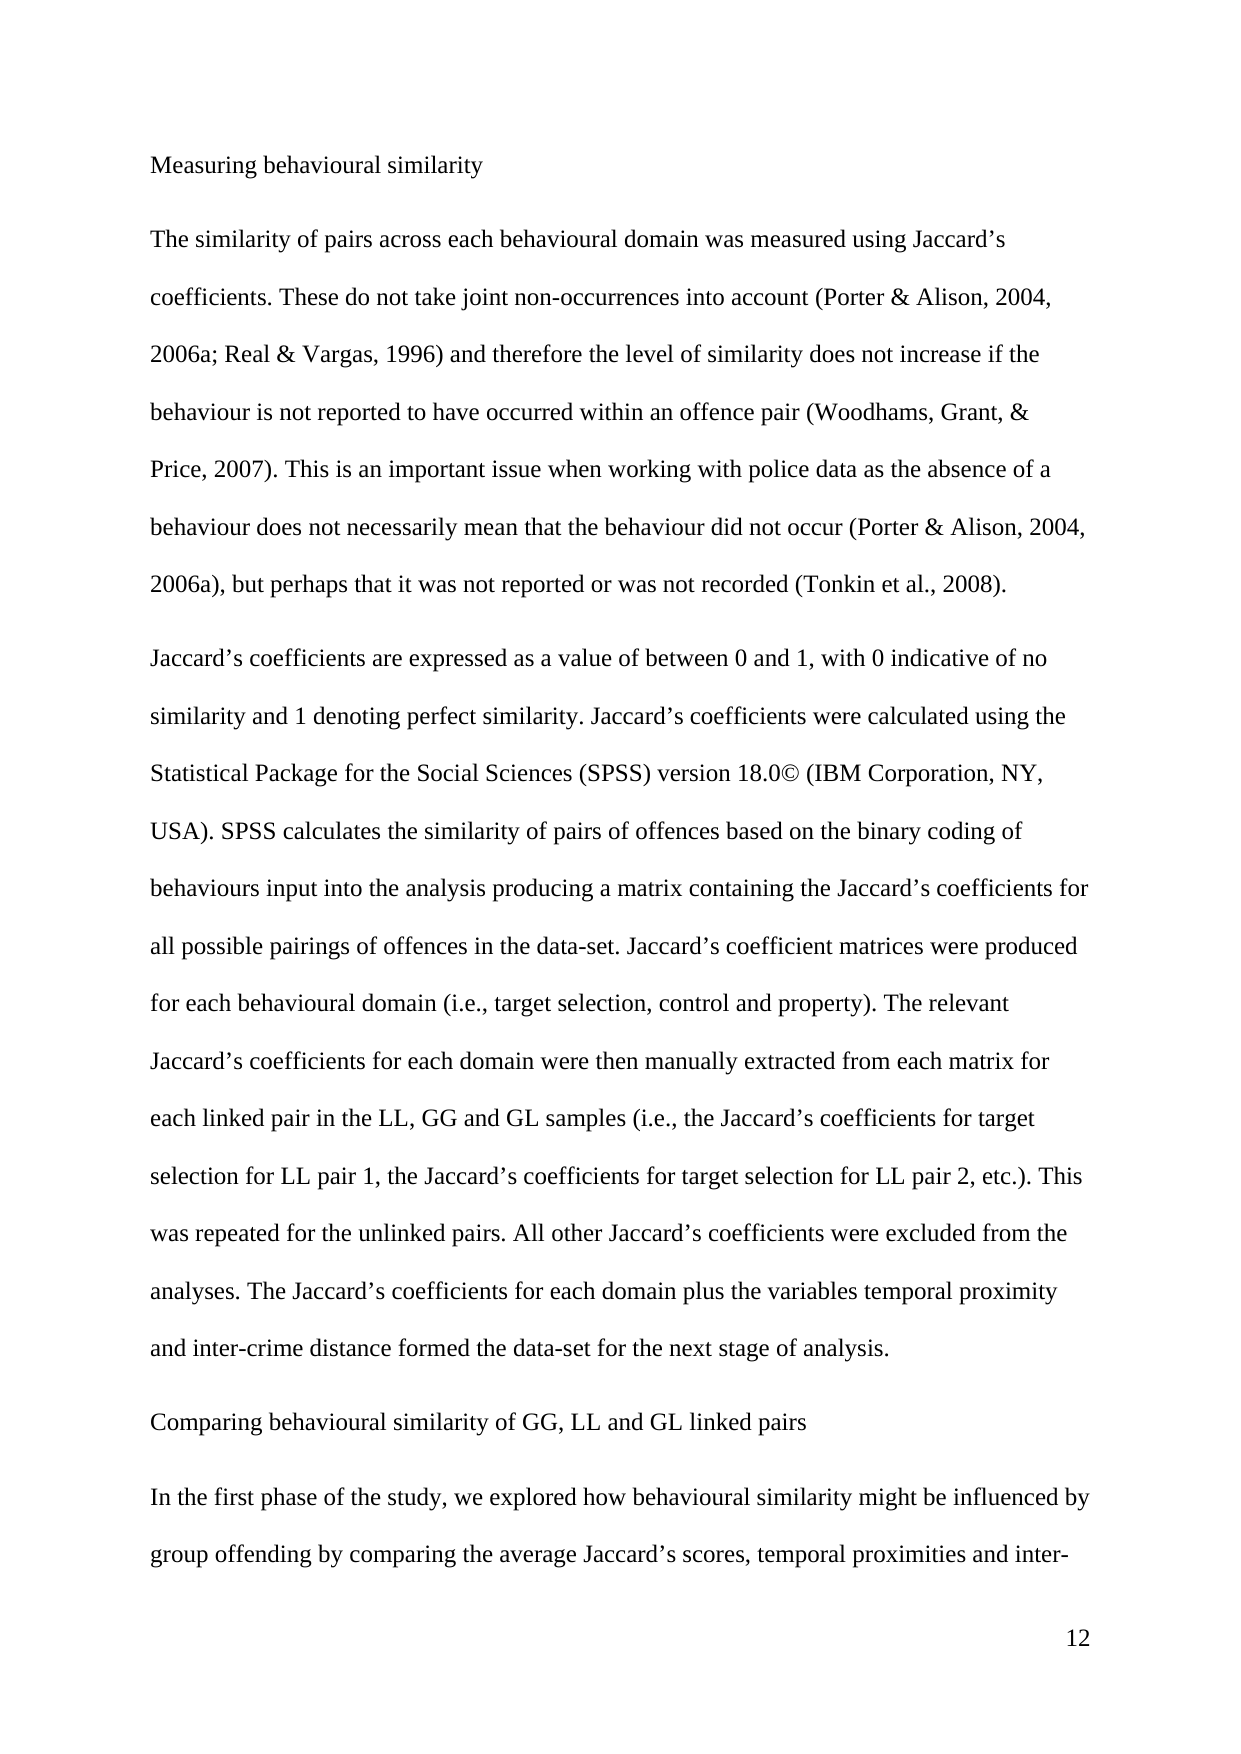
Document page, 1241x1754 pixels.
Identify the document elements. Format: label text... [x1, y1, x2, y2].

text Comparing behavioural similarity of GG, LL and GL linked pairs [150, 1407, 1090, 1436]
text Measuring behavioural similarity [150, 150, 1090, 179]
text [150, 1482, 1090, 1568]
text The similarity of pairs across each behavioural domain was measured using Jaccard’s coefficients. These do not take joint non-occurrences into account (Porter & Alison, 2004, 2006a; Real & Vargas, 1996) and therefore the level of similarity does not increase if the behaviour is not reported to have occurred within an offence pair (Woodhams, Grant, & Price, 2007). This is an important issue when working with police data as the absence of a behaviour does not necessarily mean that the behaviour did not occur (Porter & Alison, 2004, 2006a), but perhaps that it was not reported or was not recorded (Tonkin et al., 2008). [150, 224, 1090, 598]
text Jaccard’s coefficients are expressed as a value of between 0 and 1, with 0 indicative of no similarity and 1 denoting perfect similarity. Jaccard’s coefficients were calculated using the Statistical Package for the Social Sciences (SPSS) version 18.0© (IBM Corporation, NY, USA). SPSS calculates the similarity of pairs of offences based on the binary coding of behaviours input into the analysis producing a matrix containing the Jaccard’s coefficients for all possible pairings of offences in the data-set. Jaccard’s coefficient matrices were produced for each behavioural domain (i.e., target selection, control and property). The relevant Jaccard’s coefficients for each domain were then manually extracted from each matrix for each linked pair in the LL, GG and GL samples (i.e., the Jaccard’s coefficients for target selection for LL pair 1, the Jaccard’s coefficients for target selection for LL pair 2, etc.). This was repeated for the unlinked pairs. All other Jaccard’s coefficients were excluded from the analyses. The Jaccard’s coefficients for each domain plus the variables temporal proximity and inter-crime distance formed the data-set for the next stage of analysis. [150, 643, 1090, 1362]
